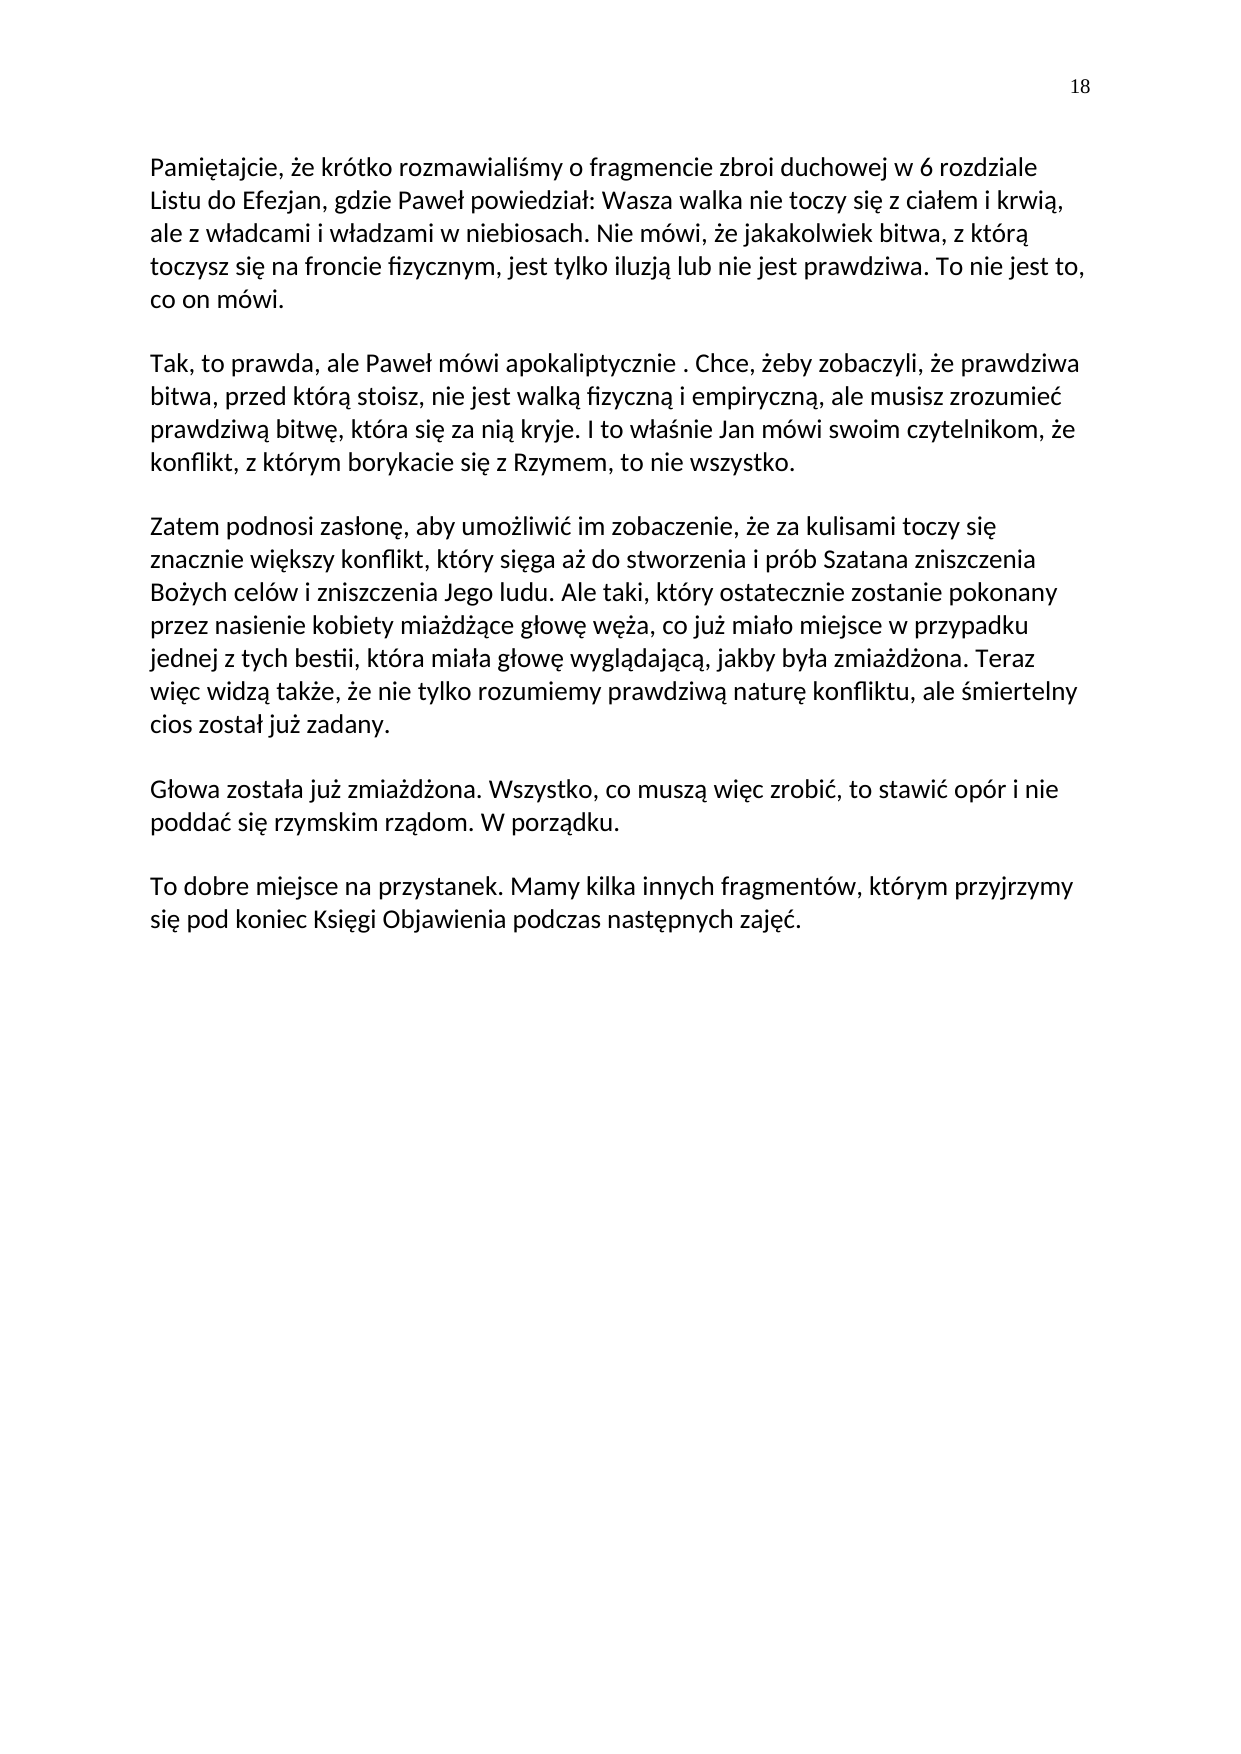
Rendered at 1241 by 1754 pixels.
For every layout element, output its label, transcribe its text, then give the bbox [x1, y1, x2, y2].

text To dobre miejsce na przystanek. Mamy kilka innych fragmentów, którym przyjrzymy się pod koniec Księgi Objawienia podczas następnych zajęć. [150, 869, 1090, 935]
text Zatem podnosi zasłonę, aby umożliwić im zobaczenie, że za kulisami toczy się znacznie większy konflikt, który sięga aż do stworzenia i prób Szatana zniszczenia Bożych celów i zniszczenia Jego ludu. Ale taki, który ostatecznie zostanie pokonany przez nasienie kobiety miażdżące głowę węża, co już miało miejsce w przypadku jednej z tych bestii, która miała głowę wyglądającą, jakby była zmiażdżona. Teraz więc widzą także, że nie tylko rozumiemy prawdziwą naturę konfliktu, ale śmiertelny cios został już zadany. [150, 509, 1090, 741]
text Głowa została już zmiażdżona. Wszystko, co muszą więc zrobić, to stawić opór i nie poddać się rzymskim rządom. W porządku. [150, 772, 1090, 838]
text Pamiętajcie, że krótko rozmawialiśmy o fragmencie zbroi duchowej w 6 rozdziale Listu do Efezjan, gdzie Paweł powiedział: Wasza walka nie toczy się z ciałem i krwią, ale z władcami i władzami w niebiosach. Nie mówi, że jakakolwiek bitwa, z którą toczysz się na froncie fizycznym, jest tylko iluzją lub nie jest prawdziwa. To nie jest to, co on mówi. [150, 150, 1090, 315]
text Tak, to prawda, ale Paweł mówi apokaliptycznie . Chce, żeby zobaczyli, że prawdziwa bitwa, przed którą stoisz, nie jest walką fizyczną i empiryczną, ale musisz zrozumieć prawdziwą bitwę, która się za nią kryje. I to właśnie Jan mówi swoim czytelnikom, że konflikt, z którym borykacie się z Rzymem, to nie wszystko. [150, 346, 1090, 478]
